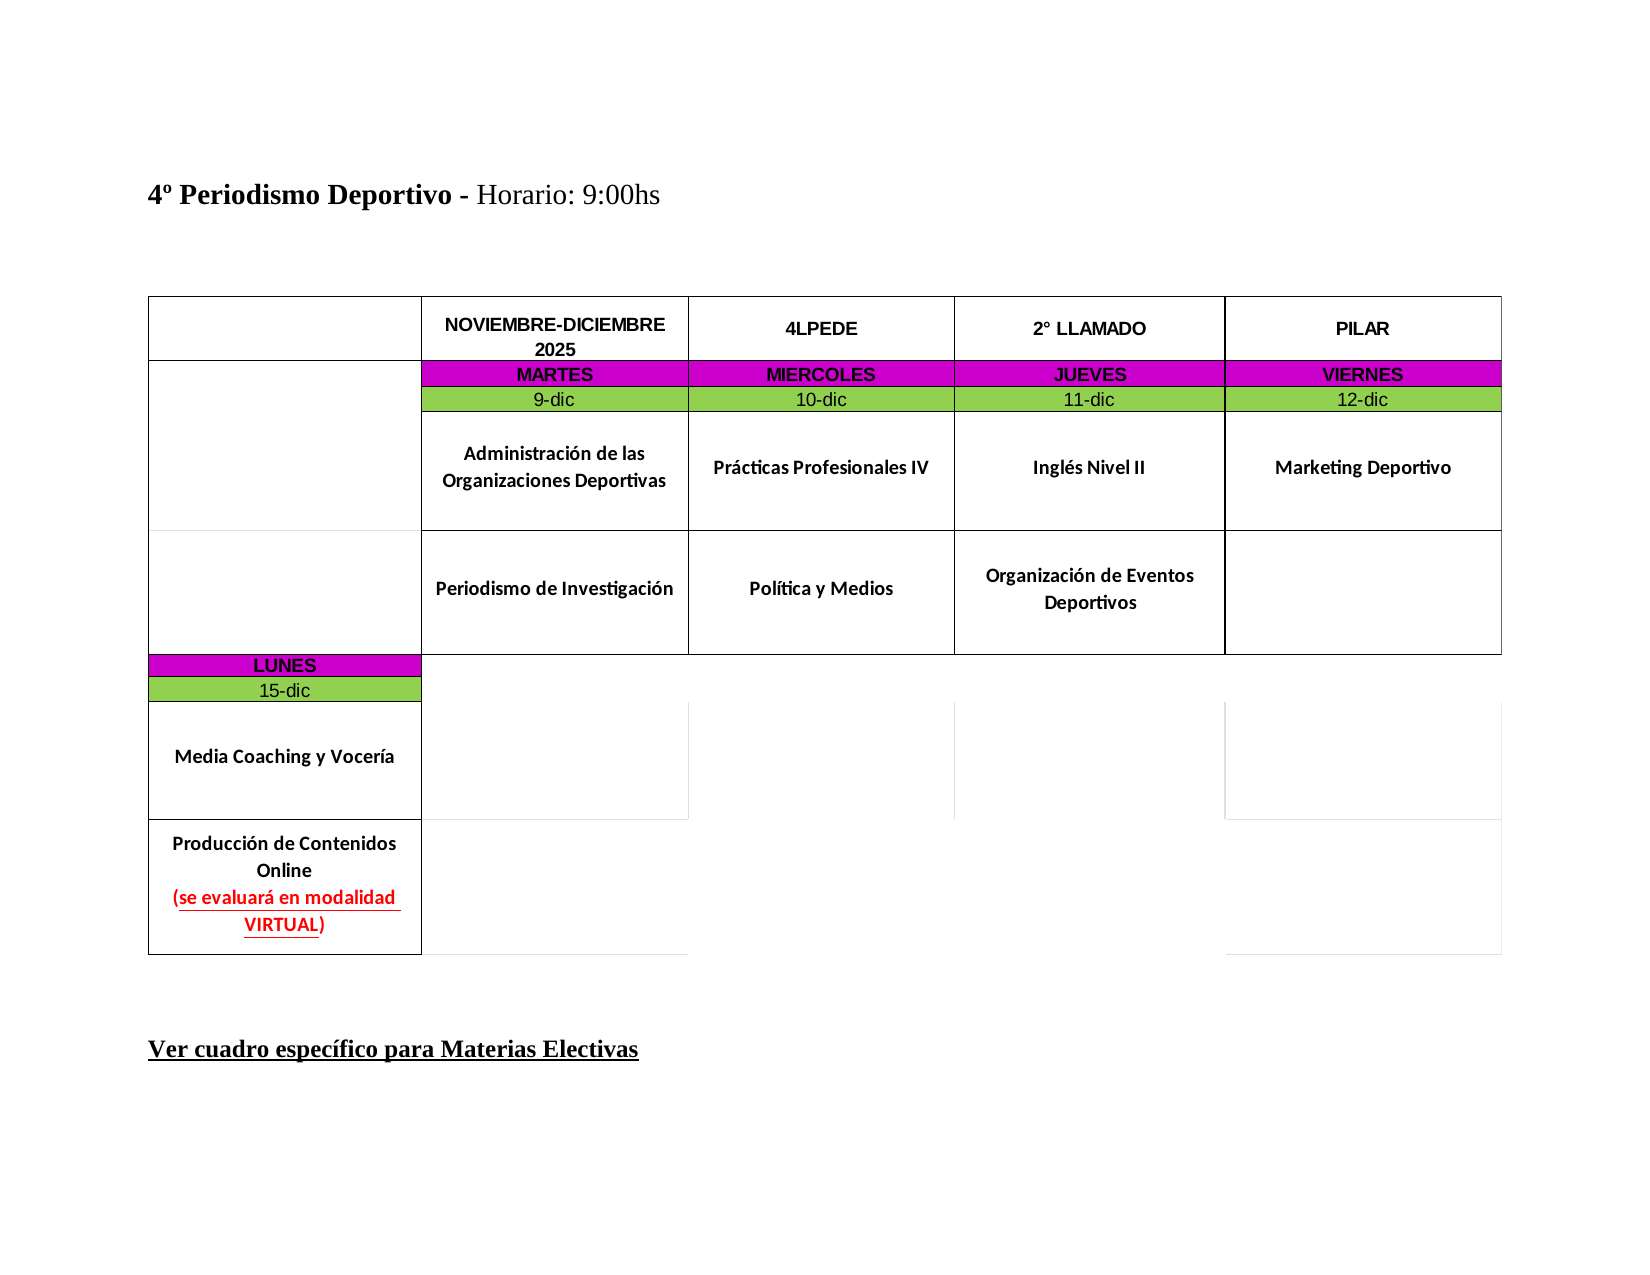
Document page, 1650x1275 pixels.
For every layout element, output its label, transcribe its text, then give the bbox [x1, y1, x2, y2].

text 4º Periodismo Deportivo - Horario: 9:00hs [148, 177, 1502, 211]
text Ver cuadro específico para Materias Electivas [148, 1034, 1502, 1063]
